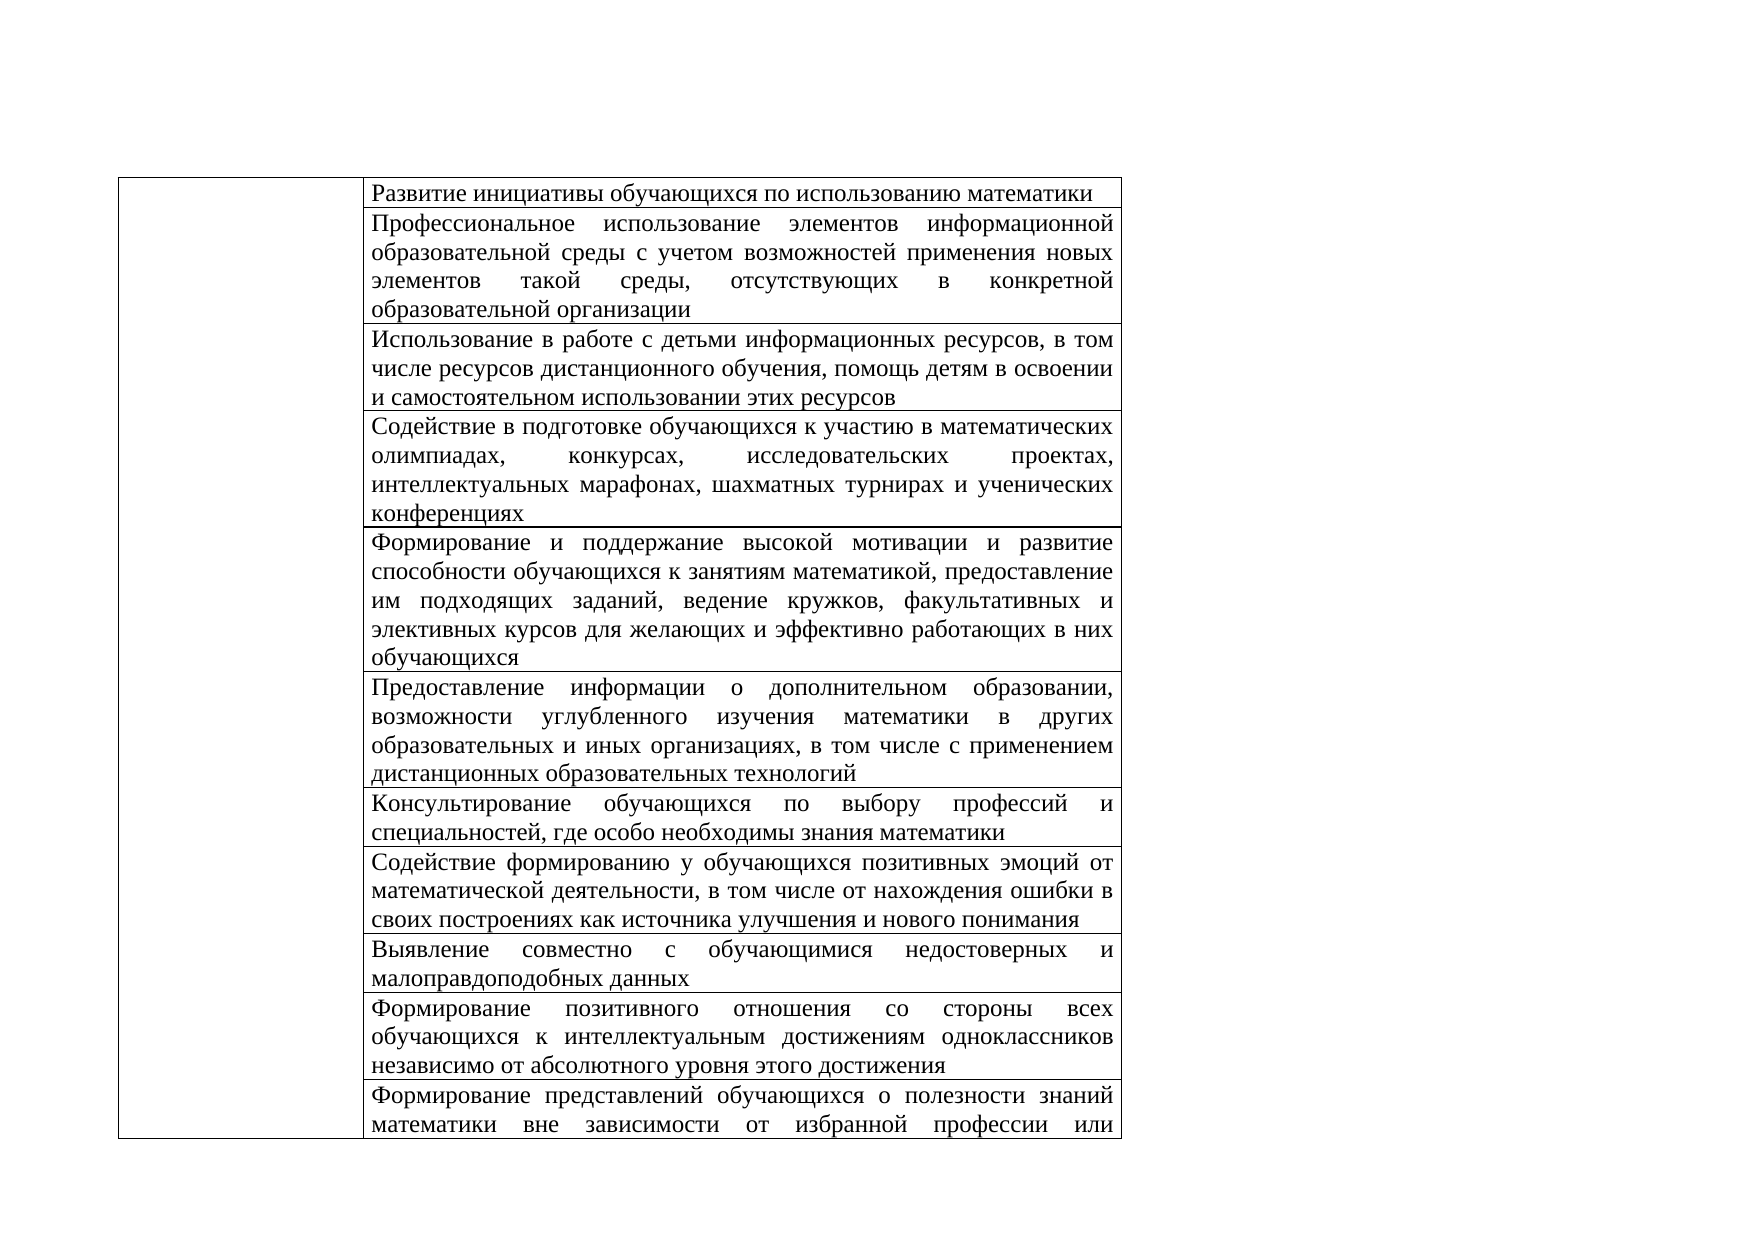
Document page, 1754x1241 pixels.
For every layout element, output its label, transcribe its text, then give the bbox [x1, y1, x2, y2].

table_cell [364, 1080, 1121, 1137]
table_cell Формирование позитивного отношения со стороны всех обучающихся к интеллектуальным достижениям одноклассников независимо от абсолютного уровня этого достижения [364, 993, 1121, 1079]
table_cell Содействие в подготовке обучающихся к участию в математических олимпиадах, конкурсах, исследовательских проектах, интеллектуальных марафонах, шахматных турнирах и ученических конференциях [364, 411, 1121, 526]
table_cell Формирование и поддержание высокой мотивации и развитие способности обучающихся к занятиям математикой, предоставление им подходящих заданий, ведение кружков, факультативных и элективных курсов для желающих и эффективно работающих в них обучающихся [364, 528, 1121, 671]
table_cell Использование в работе с детьми информационных ресурсов, в том числе ресурсов дистанционного обучения, помощь детям в освоении и самостоятельном использовании этих ресурсов [364, 324, 1121, 410]
table_cell Профессиональное использование элементов информационной образовательной среды с учетом возможностей применения новых элементов такой среды, отсутствующих в конкретной образовательной организации [364, 208, 1121, 323]
table_cell Консультирование обучающихся по выбору профессий и специальностей, где особо необходимы знания математики [364, 788, 1121, 846]
table_cell Развитие инициативы обучающихся по использованию математики [364, 178, 1121, 207]
table_cell Выявление совместно с обучающимися недостоверных и малоправдоподобных данных [364, 934, 1121, 992]
table_cell Содействие формированию у обучающихся позитивных эмоций от математической деятельности, в том числе от нахождения ошибки в своих построениях как источника улучшения и нового понимания [364, 847, 1121, 933]
table_cell Предоставление информации о дополнительном образовании, возможности углубленного изучения математики в других образовательных и иных организациях, в том числе с применением дистанционных образовательных технологий [364, 672, 1121, 787]
